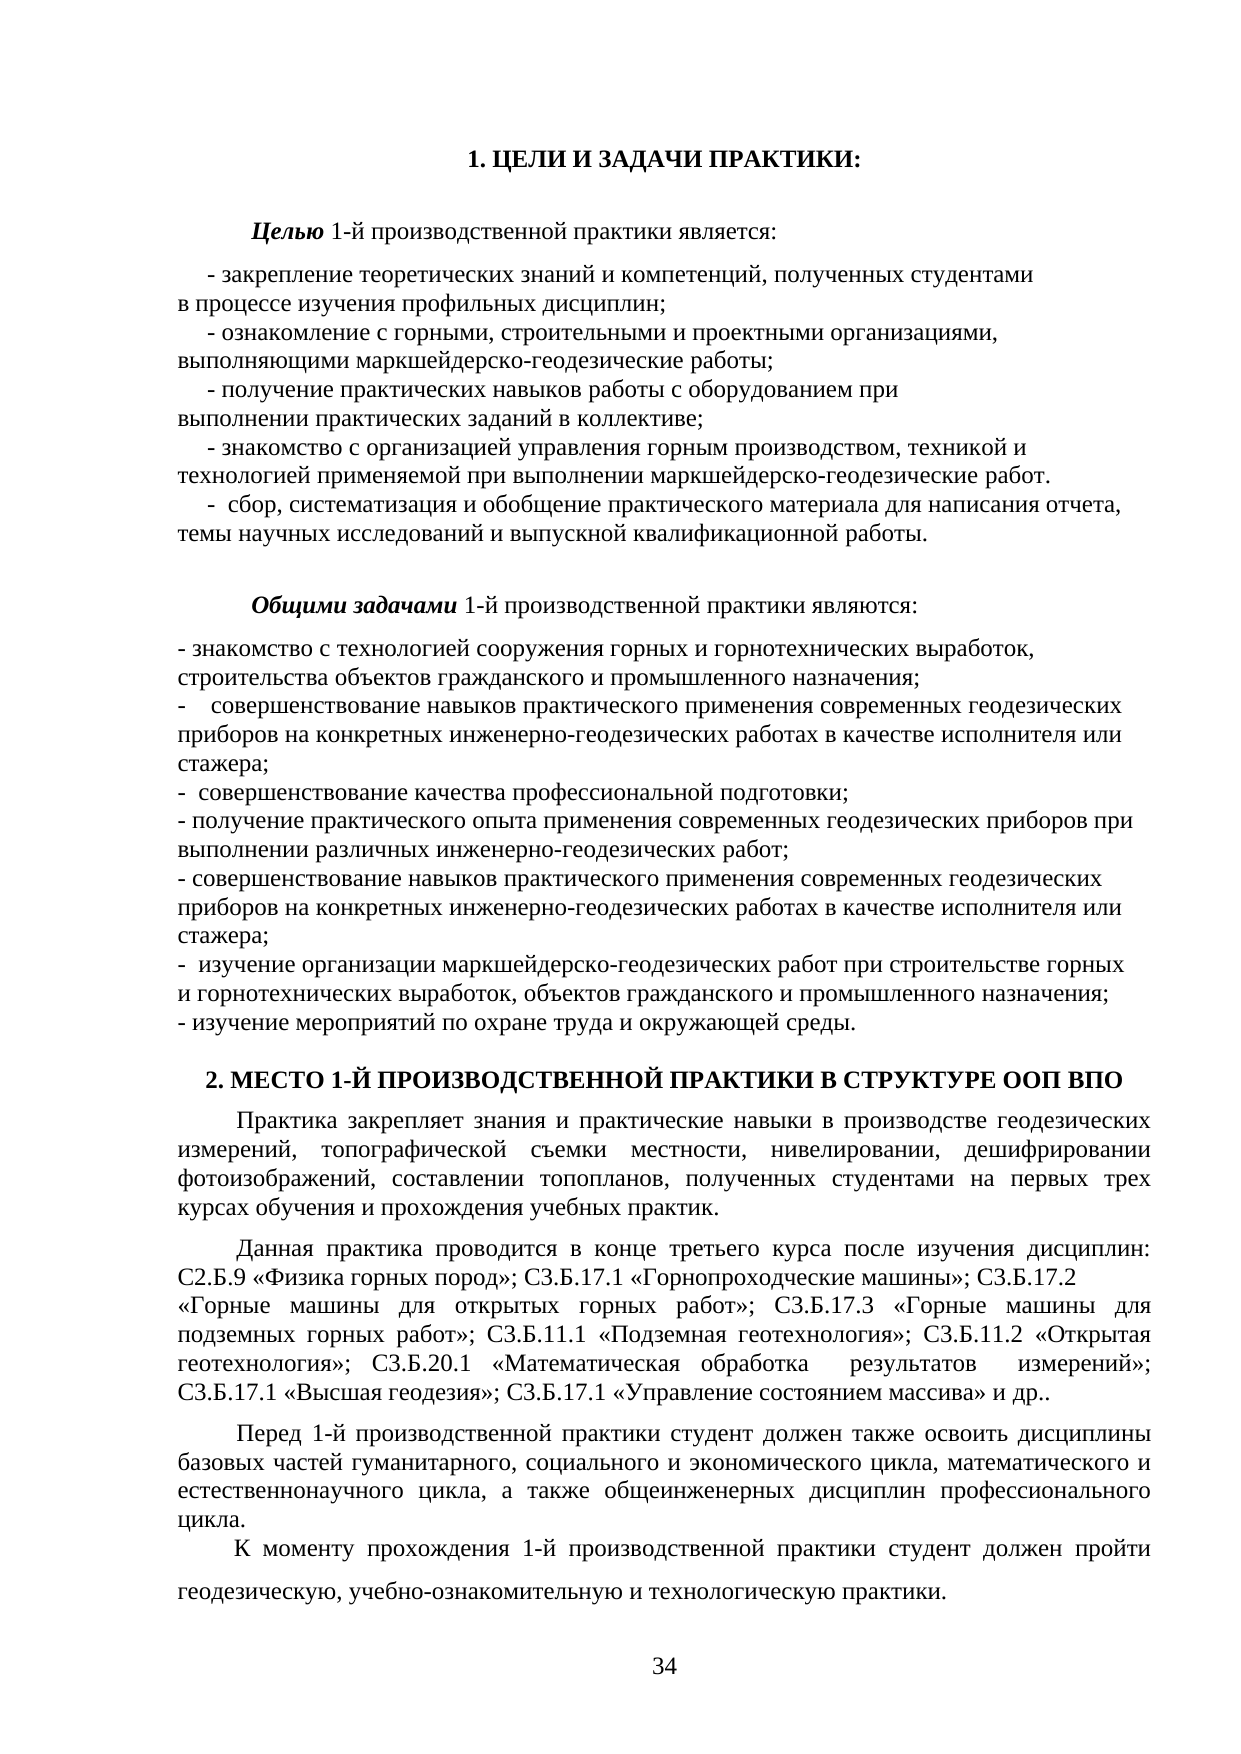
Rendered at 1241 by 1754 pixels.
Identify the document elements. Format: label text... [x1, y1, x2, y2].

list получение практического опыта применения современных геодезических приборов при выполнении различных инженерно-геодезических работ; [177, 805, 1134, 863]
subtitle МЕСТО 1-Й ПРОИЗВОДСТВЕННОЙ ПРАКТИКИ В СТРУКТУРЕ ООП ВПО [205, 1065, 1203, 1093]
text К моменту прохождения 1-й производственной практики студент должен пройти геодезическую, учебно-ознакомительную и технологическую практики. [177, 1533, 1152, 1605]
list знакомство с технологией сооружения горных и горнотехнических выработок, строительства объектов гражданского и промышленного назначения; [177, 633, 1035, 690]
list знакомство с организацией управления горным производством, техникой и технологией применяемой при выполнении маркшейдерско-геодезические работ. [177, 432, 1051, 489]
list совершенствование качества профессиональной подготовки; [177, 777, 1203, 805]
list изучение мероприятий по охране труда и окружающей среды. [177, 1007, 1203, 1036]
text Данная практика проводится в конце третьего курса после изучения дисциплин: С2.Б.9 «Физика горных пород»; С3.Б.17.1 «Горнопроходческие машины»; С3.Б.17.2 [177, 1233, 1152, 1291]
text Общими задачами 1-й производственной практики являются: [251, 590, 1203, 619]
list получение практических навыков работы с оборудованием при выполнении практических заданий в коллективе; [177, 374, 1036, 432]
list совершенствование навыков практического применения современных геодезических приборов на конкретных инженерно-геодезических работах в качестве исполнителя или стажера; [177, 690, 1122, 777]
subtitle ЦЕЛИ И ЗАДАЧИ ПРАКТИКИ: [467, 144, 1203, 173]
list изучение организации маркшейдерско-геодезических работ при строительстве горных и горнотехнических выработок, объектов гражданского и промышленного назначения; [177, 949, 1144, 1007]
list сбор, систематизация и обобщение практического материала для написания отчета, темы научных исследований и выпускной квалификационной работы. [177, 489, 1122, 547]
text Целью 1-й производственной практики является: [251, 216, 1203, 245]
text Перед 1-й производственной практики студент должен также освоить дисциплины базовых частей гуманитарного, социального и экономического цикла, математического и естественнонаучного цикла, а также общеинженерных дисциплин профессионального цикла. [177, 1418, 1152, 1533]
list закрепление теоретических знаний и компетенций, полученных студентами в процессе изучения профильных дисциплин; [177, 259, 1052, 317]
list совершенствование навыков практического применения современных геодезических приборов на конкретных инженерно-геодезических работах в качестве исполнителя или стажера; [177, 863, 1123, 949]
text «Горные машины для открытых горных работ»; С3.Б.17.3 «Горные машины для подземных горных работ»; С3.Б.11.1 «Подземная геотехнология»; С3.Б.11.2 «Открытая геотехнология»; С3.Б.20.1 «Математическая обработка результатов измерений»; С3.Б.17.1 «Высшая геодезия»; С3.Б.17.1 «Управление состоянием массива» и др.. [177, 1291, 1152, 1406]
text Практика закрепляет знания и практические навыки в производстве геодезических измерений, топографической съемки местности, нивелировании, дешифрировании фотоизображений, составлении топопланов, полученных студентами на первых трех курсах обучения и прохождения учебных практик. [177, 1106, 1152, 1221]
list ознакомление с горными, строительными и проектными организациями, выполняющими маркшейдерско-геодезические работы; [177, 317, 999, 374]
